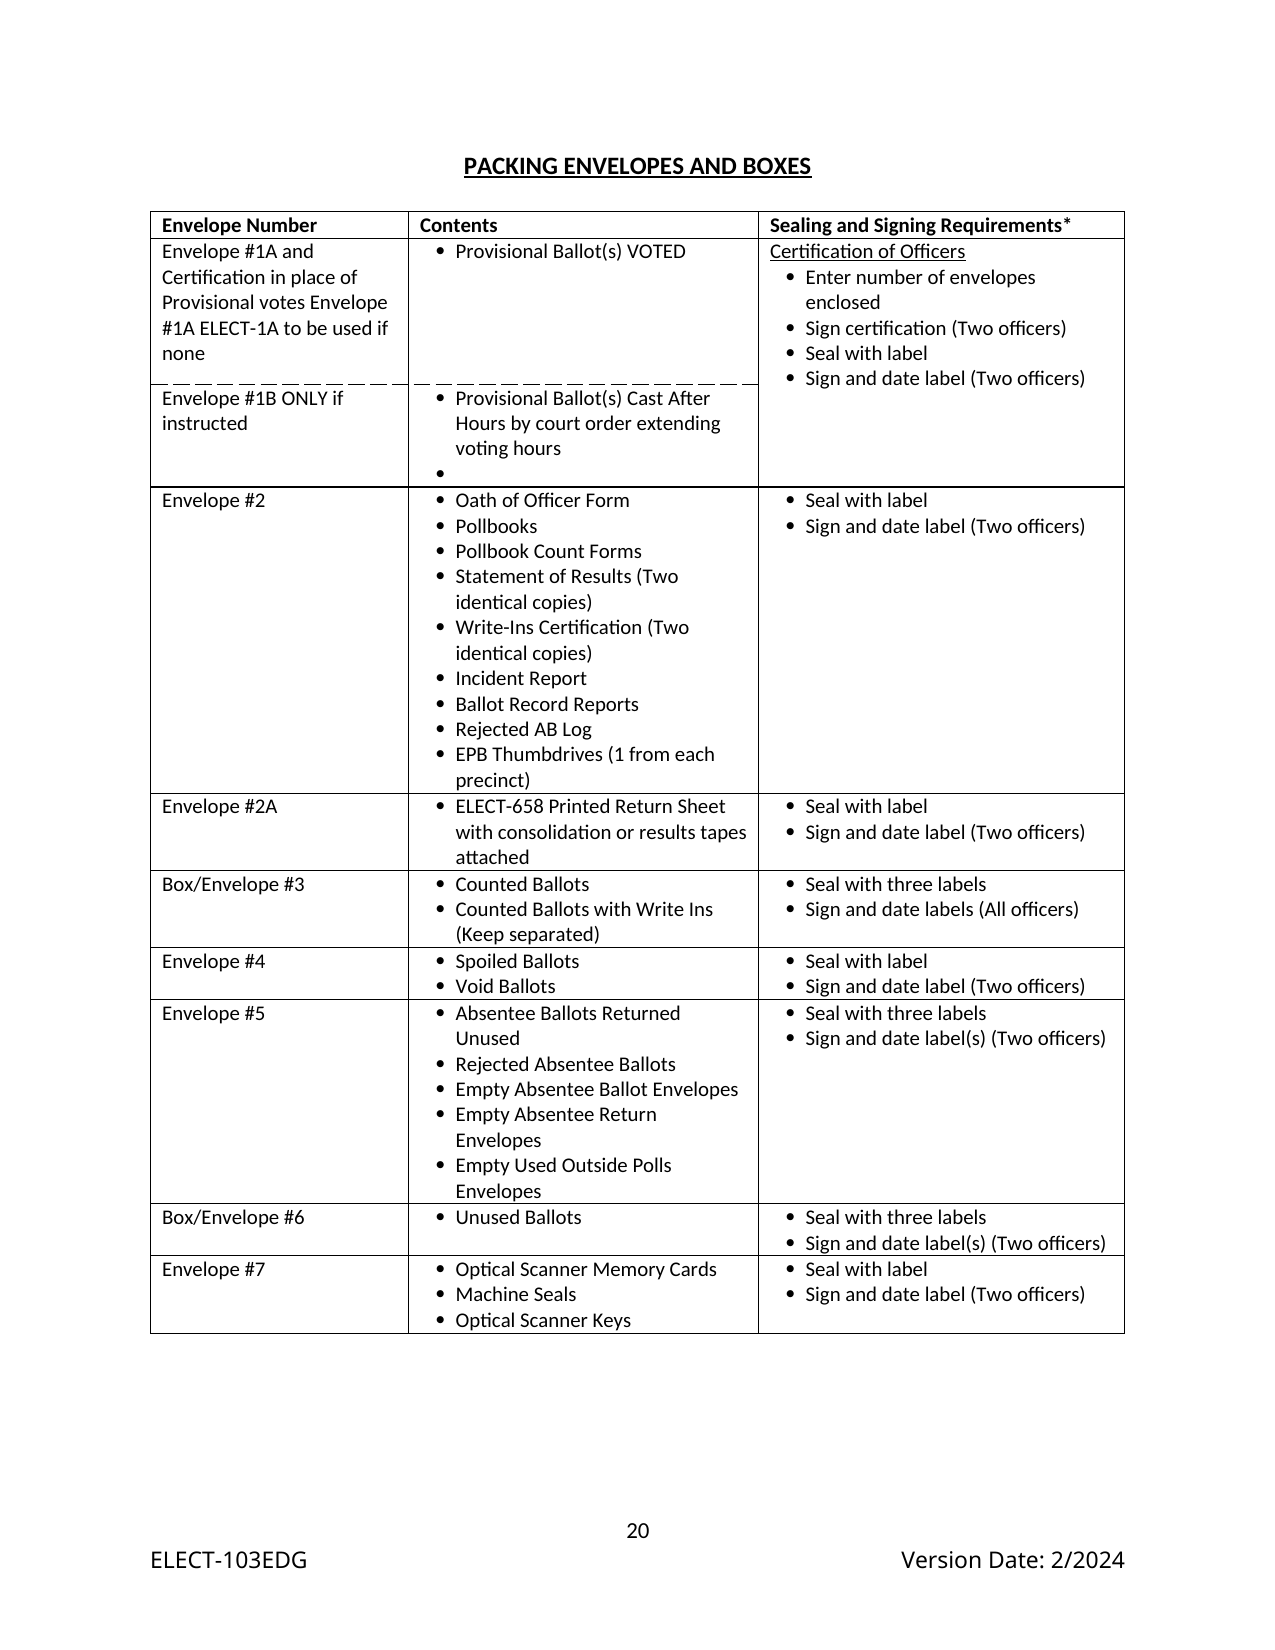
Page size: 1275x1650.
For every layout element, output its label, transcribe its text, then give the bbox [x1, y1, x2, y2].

table_cell Envelope #7 [151, 1256, 408, 1332]
table_cell Absentee Ballots Returned Unused Rejected Absentee Ballots Empty Absentee Ballot Envelopes Empty Absentee Return Envelopes Empty Used Outside Polls Envelopes [409, 1000, 758, 1203]
table_header Envelope Number [151, 212, 408, 237]
table_cell Oath of Officer Form Pollbooks Pollbook Count Forms Statement of Results (Two identical copies) Write-Ins Certification (Two identical copies) Incident Report Ballot Record Reports Rejected AB Log EPB Thumbdrives (1 from each precinct) [409, 488, 758, 792]
table_cell Seal with three labels Sign and date labels (All officers) [759, 871, 1124, 947]
table_cell Spoiled Ballots Void Ballots [409, 948, 758, 999]
table_cell Box/Envelope #6 [151, 1204, 408, 1255]
table_cell Envelope #2 [151, 488, 408, 792]
table_cell Envelope #2A [151, 794, 408, 870]
table_cell Seal with label Sign and date label (Two officers) [759, 488, 1124, 792]
table_cell Provisional Ballot(s) Cast After Hours by court order extending voting hours [409, 384, 758, 486]
table_cell Unused Ballots [409, 1204, 758, 1255]
table_cell Seal with label Sign and date label (Two officers) [759, 948, 1124, 999]
table_cell ELECT-658 Printed Return Sheet with consolidation or results tapes attached [409, 794, 758, 870]
table_cell Counted Ballots Counted Ballots with Write Ins (Keep separated) [409, 871, 758, 947]
table_cell Box/Envelope #3 [151, 871, 408, 947]
table_cell Provisional Ballot(s) VOTED [409, 239, 758, 384]
table_cell Seal with three labels Sign and date label(s) (Two officers) [759, 1000, 1124, 1203]
table_cell Envelope #1A and Certification in place of Provisional votes Envelope #1A ELECT-1A to be used if none [151, 239, 408, 384]
table_header Contents [409, 212, 758, 237]
table_cell Envelope #5 [151, 1000, 408, 1203]
table_header Sealing and Signing Requirements* [759, 212, 1124, 237]
table_cell Seal with label Sign and date label (Two officers) [759, 794, 1124, 870]
table_cell Seal with three labels Sign and date label(s) (Two officers) [759, 1204, 1124, 1255]
table_cell Envelope #1B ONLY if instructed [151, 384, 408, 486]
text PACKING ENVELOPES AND BOXES [150, 150, 1125, 181]
table_cell Envelope #4 [151, 948, 408, 999]
table_cell Certification of Officers Enter number of envelopes enclosed Sign certification (Two officers) Seal with label Sign and date label (Two officers) [759, 239, 1124, 486]
table_cell Seal with label Sign and date label (Two officers) [759, 1256, 1124, 1332]
table_cell Optical Scanner Memory Cards Machine Seals Optical Scanner Keys [409, 1256, 758, 1332]
